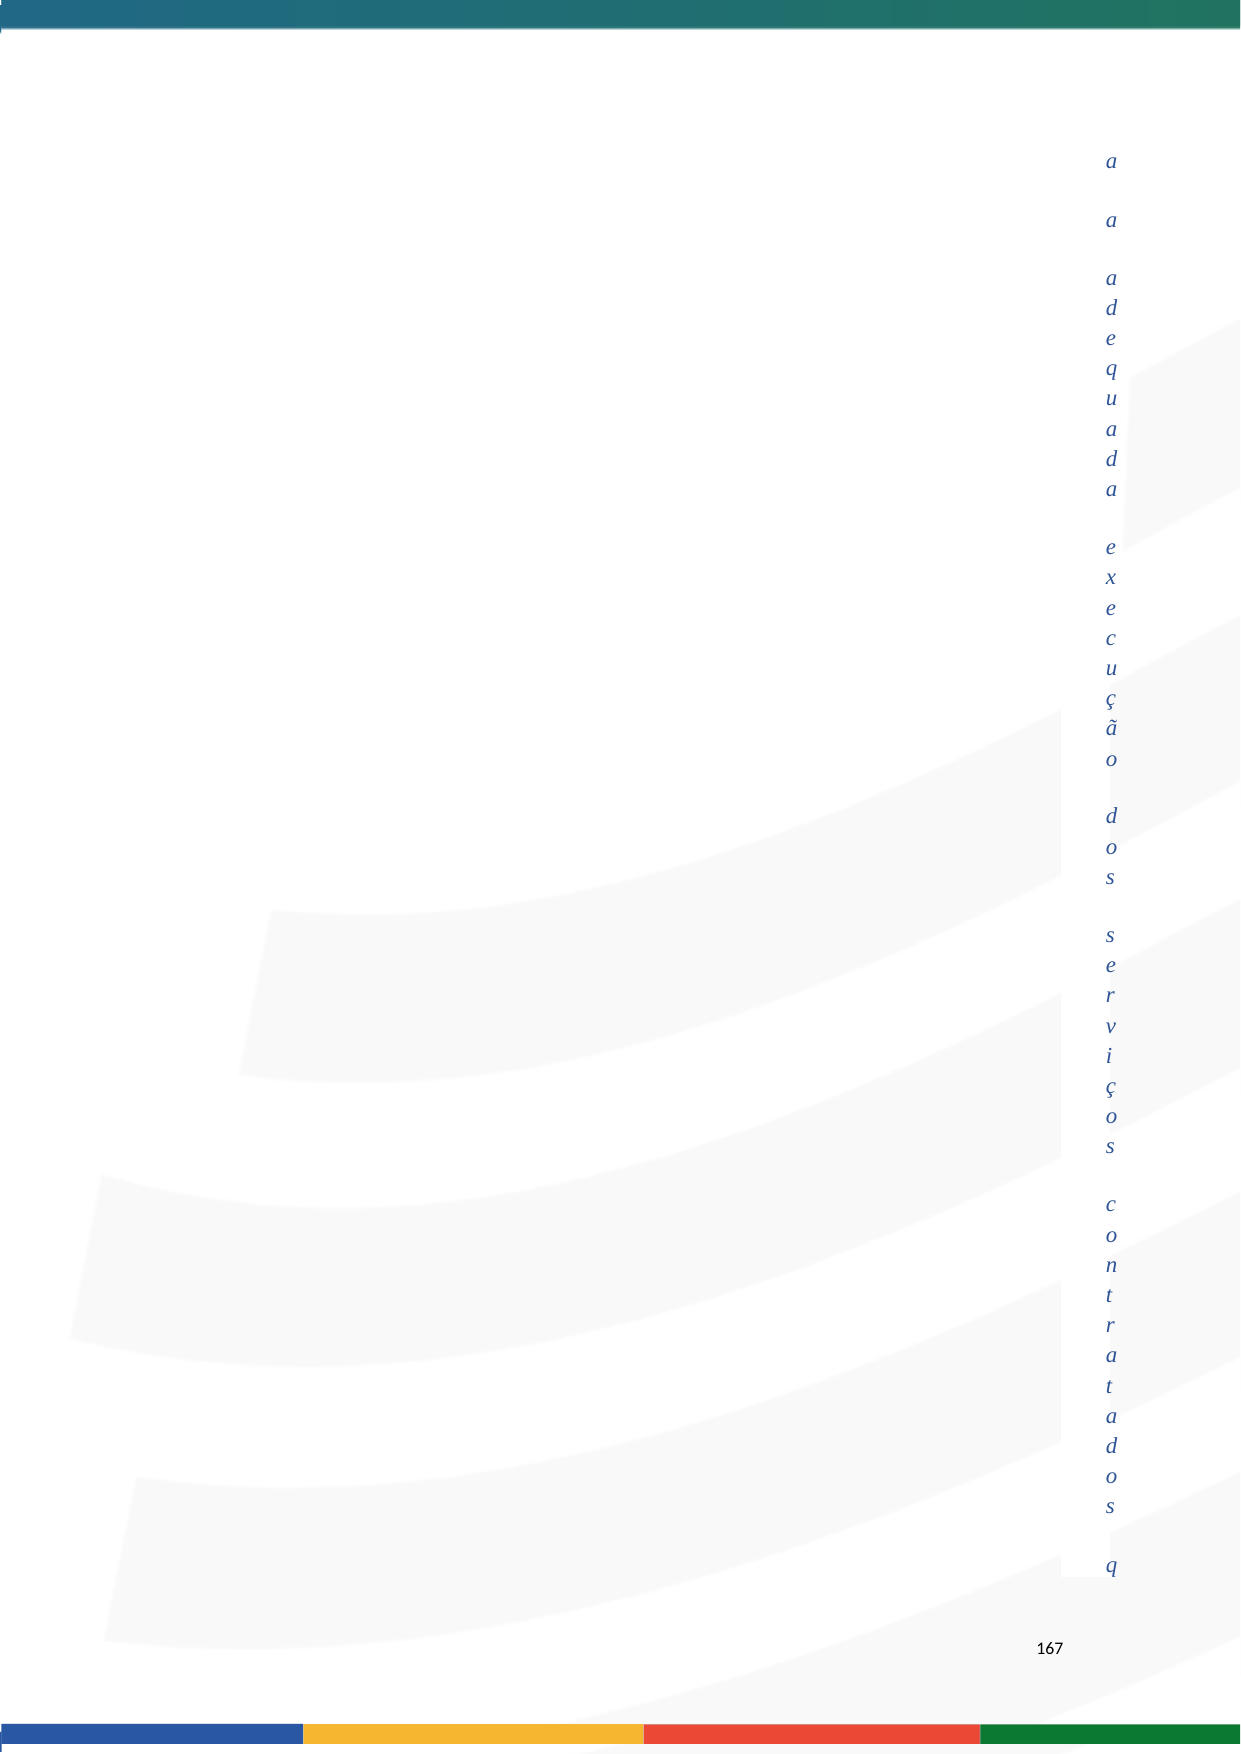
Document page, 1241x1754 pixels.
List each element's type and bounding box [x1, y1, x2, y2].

picture [0, 0, 1241, 1754]
text [1061, 148, 1110, 1577]
